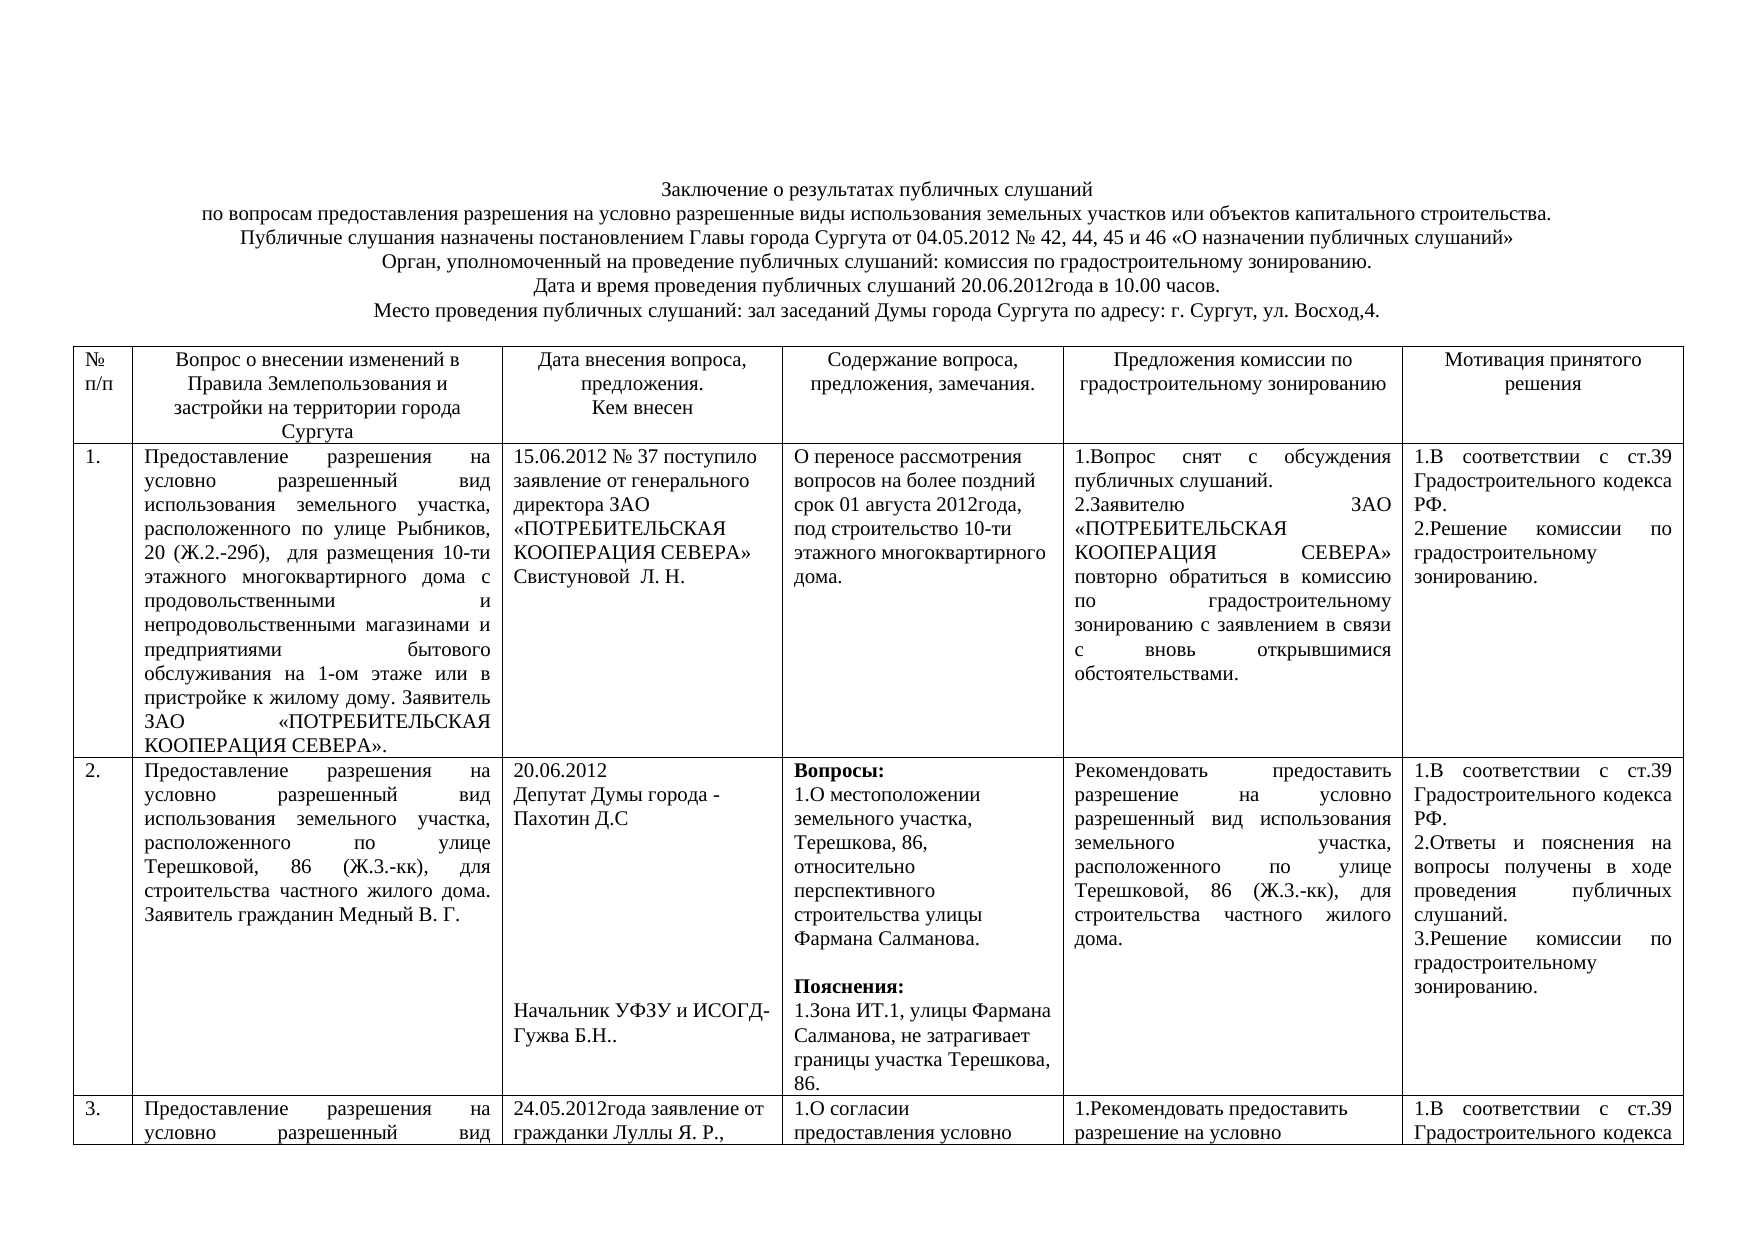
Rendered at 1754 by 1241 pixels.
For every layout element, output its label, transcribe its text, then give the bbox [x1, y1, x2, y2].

text по вопросам предоставления разрешения на условно разрешенные виды использования земельных участков или объектов капитального строительства. [118, 201, 1636, 225]
table_cell Предоставление разрешения на условно разрешенный вид использования земельного участка, расположенного по улице Терешковой, 86 (Ж.3.-кк), для строительства частного жилого дома. Заявитель гражданин Медный В. Г. [133, 758, 502, 1095]
table_cell 2. [74, 758, 132, 1095]
text Заключение о результатах публичных слушаний [118, 177, 1636, 201]
table_cell Рекомендовать предоставить разрешение на условно разрешенный вид использования земельного участка, расположенного по улице Терешковой, 86 (Ж.3.-кк), для строительства частного жилого дома. [1064, 758, 1402, 1095]
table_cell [1064, 1096, 1402, 1144]
text Орган, уполномоченный на проведение публичных слушаний: комиссия по градостроительному зонированию. [118, 249, 1636, 273]
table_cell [1403, 1096, 1683, 1144]
text Дата и время проведения публичных слушаний 20.06.2012года в 10.00 часов. [118, 273, 1636, 297]
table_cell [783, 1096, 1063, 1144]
table_cell 1. [74, 444, 132, 757]
table_header № п/п [74, 347, 132, 443]
table_header Содержание вопроса, предложения, замечания. [783, 347, 1063, 443]
table_cell 1.Вопрос снят с обсуждения публичных слушаний. 2.Заявителю ЗАО «ПОТРЕБИТЕЛЬСКАЯ КООПЕРАЦИЯ СЕВЕРА» повторно обратиться в комиссию по градостроительному зонированию с заявлением в связи с вновь открывшимися обстоятельствами. [1064, 444, 1402, 757]
table_cell 15.06.2012 № 37 поступило заявление от генерального директора ЗАО «ПОТРЕБИТЕЛЬСКАЯ КООПЕРАЦИЯ СЕВЕРА» Свистуновой Л. Н. [503, 444, 782, 757]
table_header Дата внесения вопроса, предложения. Кем внесен [503, 347, 782, 443]
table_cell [133, 1096, 502, 1144]
table_cell 3. [74, 1096, 132, 1144]
table_cell Вопросы: 1.О местоположении земельного участка, Терешкова, 86, относительно перспективного строительства улицы Фармана Салманова. Пояснения: 1.Зона ИТ.1, улицы Фармана Салманова, не затрагивает границы участка Терешкова, 86. [783, 758, 1063, 1095]
table_cell 1.В соответствии с ст.39 Градостроительного кодекса РФ. 2.Ответы и пояснения на вопросы получены в ходе проведения публичных слушаний. 3.Решение комиссии по градостроительному зонированию. [1403, 758, 1683, 1095]
table_header Мотивация принятого решения [1403, 347, 1683, 443]
table_header Вопрос о внесении изменений в Правила Землепользования и застройки на территории города Сургута [133, 347, 502, 443]
table_cell Предоставление разрешения на условно разрешенный вид использования земельного участка, расположенного по улице Рыбников, 20 (Ж.2.-29б), для размещения 10-ти этажного многоквартирного дома с продовольственными и непродовольственными магазинами и предприятиями бытового обслуживания на 1-ом этаже или в пристройке к жилому дому. Заявитель ЗАО «ПОТРЕБИТЕЛЬСКАЯ КООПЕРАЦИЯ СЕВЕРА». [133, 444, 502, 757]
table_cell 20.06.2012 Депутат Думы города - Пахотин Д.С Начальник УФЗУ и ИСОГД-Гужва Б.Н.. [503, 758, 782, 1095]
table_header Предложения комиссии по градостроительному зонированию [1064, 347, 1402, 443]
table_cell О переносе рассмотрения вопросов на более поздний срок 01 августа 2012года, под строительство 10-ти этажного многоквартирного дома. [783, 444, 1063, 757]
text Публичные слушания назначены постановлением Главы города Сургута от 04.05.2012 № 42, 44, 45 и 46 «О назначении публичных слушаний» [118, 225, 1636, 249]
table_cell 1.В соответствии с ст.39 Градостроительного кодекса РФ. 2.Решение комиссии по градостроительному зонированию. [1403, 444, 1683, 757]
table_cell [503, 1096, 782, 1144]
text Место проведения публичных слушаний: зал заседаний Думы города Сургута по адресу: г. Сургут, ул. Восход,4. [118, 297, 1636, 322]
